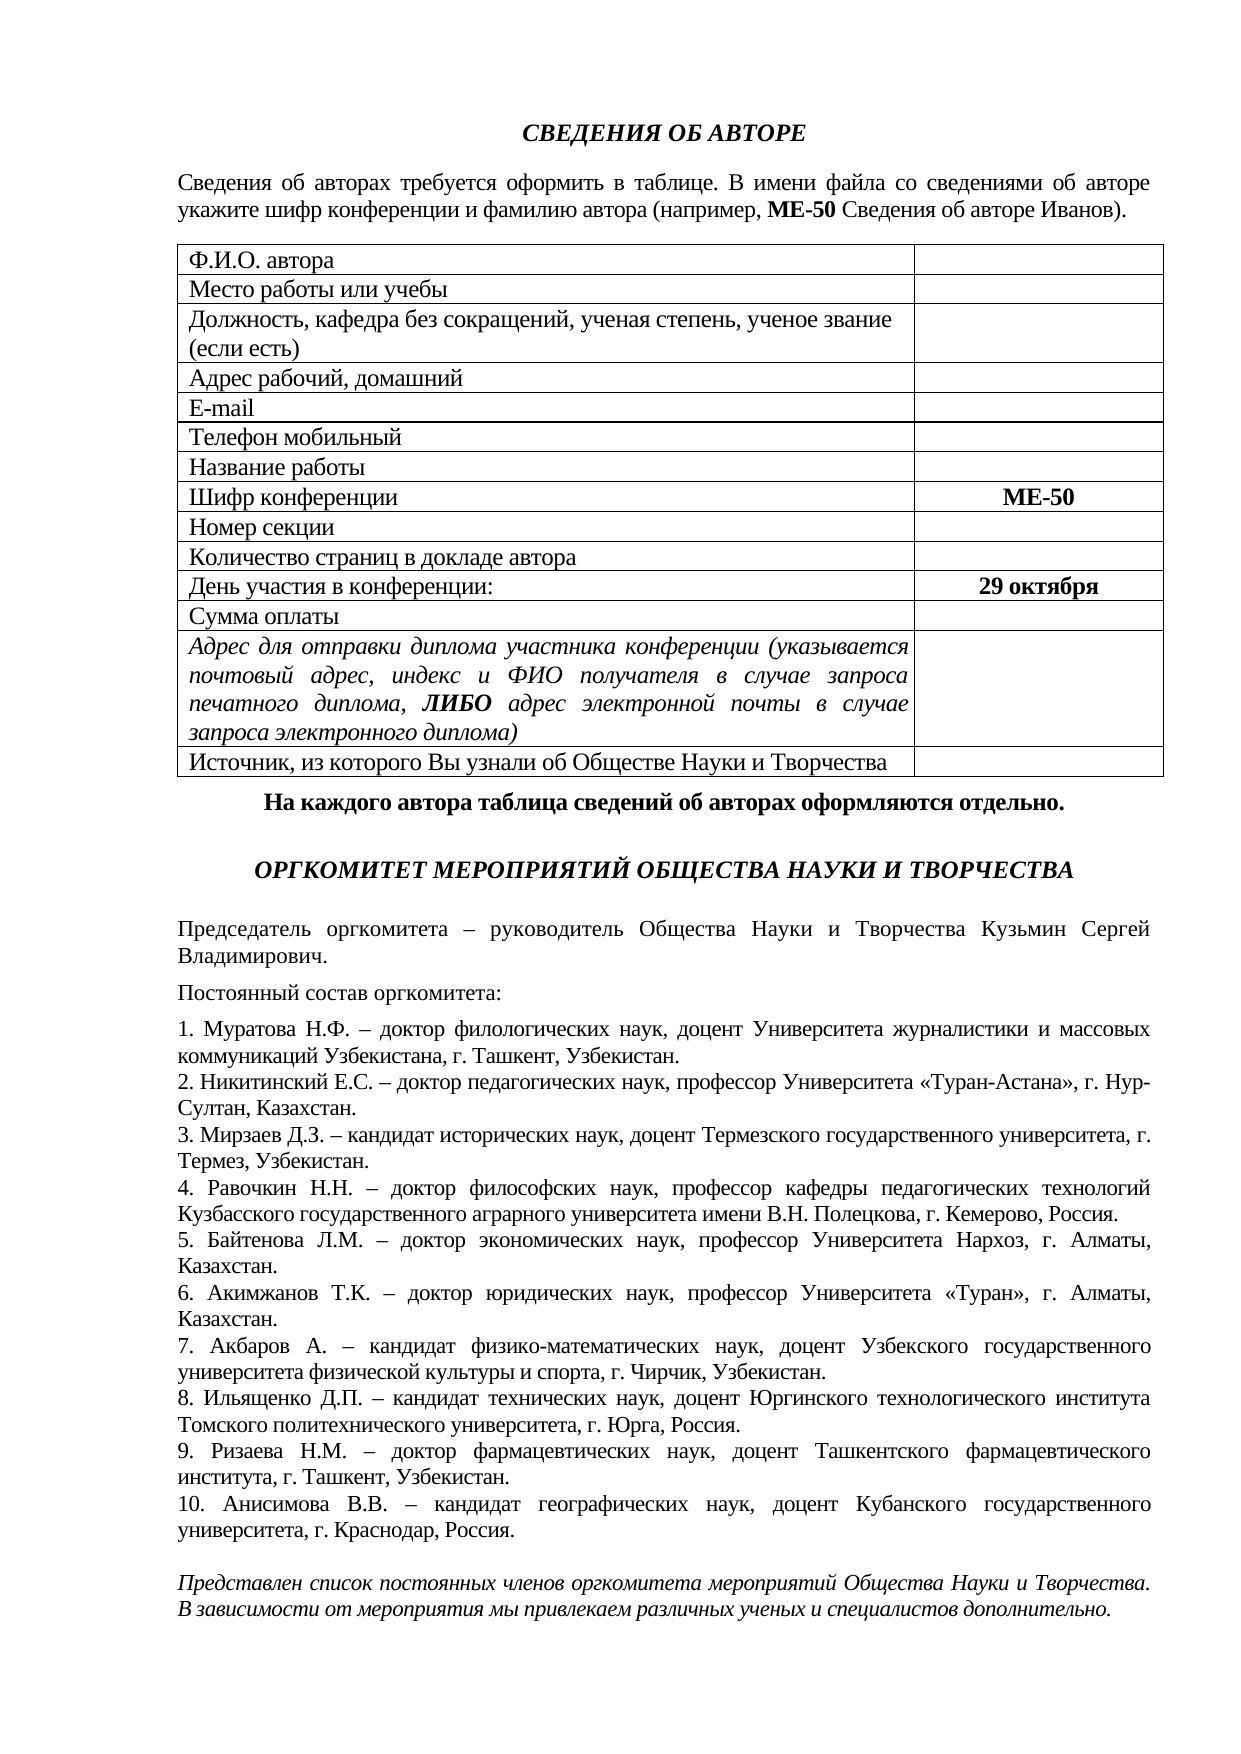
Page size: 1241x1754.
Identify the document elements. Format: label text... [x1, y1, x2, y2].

text 9. Ризаева Н.М. – доктор фармацевтических наук, доцент Ташкентского фармацевтического института, г. Ташкент, Узбекистан. [177, 1437, 1152, 1490]
table_cell 29 октября [915, 571, 1163, 600]
table_cell Сумма оплаты [178, 601, 914, 630]
text Председатель оргкомитета – руководитель Общества Науки и Творчества Кузьмин Сергей Владимирович. [177, 916, 1152, 968]
text 1. Муратова Н.Ф. – доктор филологических наук, доцент Университета журналистики и массовых коммуникаций Узбекистана, г. Ташкент, Узбекистан. [177, 1015, 1152, 1068]
table_header Ф.И.О. автора [178, 245, 914, 273]
text 4. Равочкин Н.Н. – доктор философских наук, профессор кафедры педагогических технологий Кузбасского государственного аграрного университета имени В.Н. Полецкова, г. Кемерово, Россия. [177, 1173, 1152, 1226]
table_cell [915, 304, 1163, 362]
table_cell [915, 747, 1163, 776]
text 8. Ильященко Д.П. – кандидат технических наук, доцент Юргинского технологического института Томского политехнического университета, г. Юрга, Россия. [177, 1384, 1152, 1437]
text 6. Акимжанов Т.К. – доктор юридических наук, профессор Университета «Туран», г. Алматы, Казахстан. [177, 1279, 1152, 1332]
table_header [915, 245, 1163, 273]
text ОРГКОМИТЕТ МЕРОПРИЯТИЙ ОБЩЕСТВА НАУКИ И ТВОРЧЕСТВА [177, 855, 1152, 884]
table_cell Должность, кафедра без сокращений, ученая степень, ученое звание (если есть) [178, 304, 914, 362]
table_cell МЕ-50 [915, 482, 1163, 511]
table_cell Адрес рабочий, домашний [178, 363, 914, 392]
table_cell Количество страниц в докладе автора [178, 542, 914, 570]
table_cell Адрес для отправки диплома участника конференции (указывается почтовый адрес, индекс и ФИО получателя в случае запроса печатного диплома, ЛИБО адрес электронной почты в случае запроса электронного диплома) [178, 631, 914, 746]
table_cell Источник, из которого Вы узнали об Обществе Науки и Творчества [178, 747, 914, 776]
table_cell Место работы или учебы [178, 275, 914, 303]
table_cell [915, 601, 1163, 630]
text СВЕДЕНИЯ ОБ АВТОРЕ [177, 118, 1152, 147]
text Представлен список постоянных членов оргкомитета мероприятий Общества Науки и Творчества. В зависимости от мероприятия мы привлекаем различных ученых и специалистов дополнительно. [177, 1569, 1152, 1622]
table_cell День участия в конференции: [178, 571, 914, 600]
text 3. Мирзаев Д.З. – кандидат исторических наук, доцент Термезского государственного университета, г. Термез, Узбекистан. [177, 1121, 1152, 1173]
table_cell [915, 631, 1163, 746]
table_cell [915, 512, 1163, 541]
table_cell Шифр конференции [178, 482, 914, 511]
table_cell Название работы [178, 452, 914, 481]
table_cell [915, 423, 1163, 451]
table_cell E-mail [178, 393, 914, 421]
text На каждого автора таблица сведений об авторах оформляются отдельно. [177, 787, 1152, 816]
text 10. Анисимова В.В. – кандидат географических наук, доцент Кубанского государственного университета, г. Краснодар, Россия. [177, 1490, 1152, 1542]
table_cell [915, 363, 1163, 392]
text 2. Никитинский Е.С. – доктор педагогических наук, профессор Университета «Туран-Астана», г. Нур-Султан, Казахстан. [177, 1068, 1152, 1121]
table_cell Телефон мобильный [178, 423, 914, 451]
table_cell [915, 542, 1163, 570]
text 5. Байтенова Л.М. – доктор экономических наук, профессор Университета Нархоз, г. Алматы, Казахстан. [177, 1226, 1152, 1279]
table_cell Номер секции [178, 512, 914, 541]
text 7. Акбаров А. – кандидат физико-математических наук, доцент Узбекского государственного университета физической культуры и спорта, г. Чирчик, Узбекистан. [177, 1332, 1152, 1384]
table_cell [915, 393, 1163, 421]
text Сведения об авторах требуется оформить в таблице. В имени файла со сведениями об авторе укажите шифр конференции и фамилию автора (например, МЕ-50 Сведения об авторе Иванов). [177, 168, 1152, 223]
table_cell [915, 452, 1163, 481]
text Постоянный состав оргкомитета: [177, 979, 1152, 1005]
table_cell [915, 275, 1163, 303]
